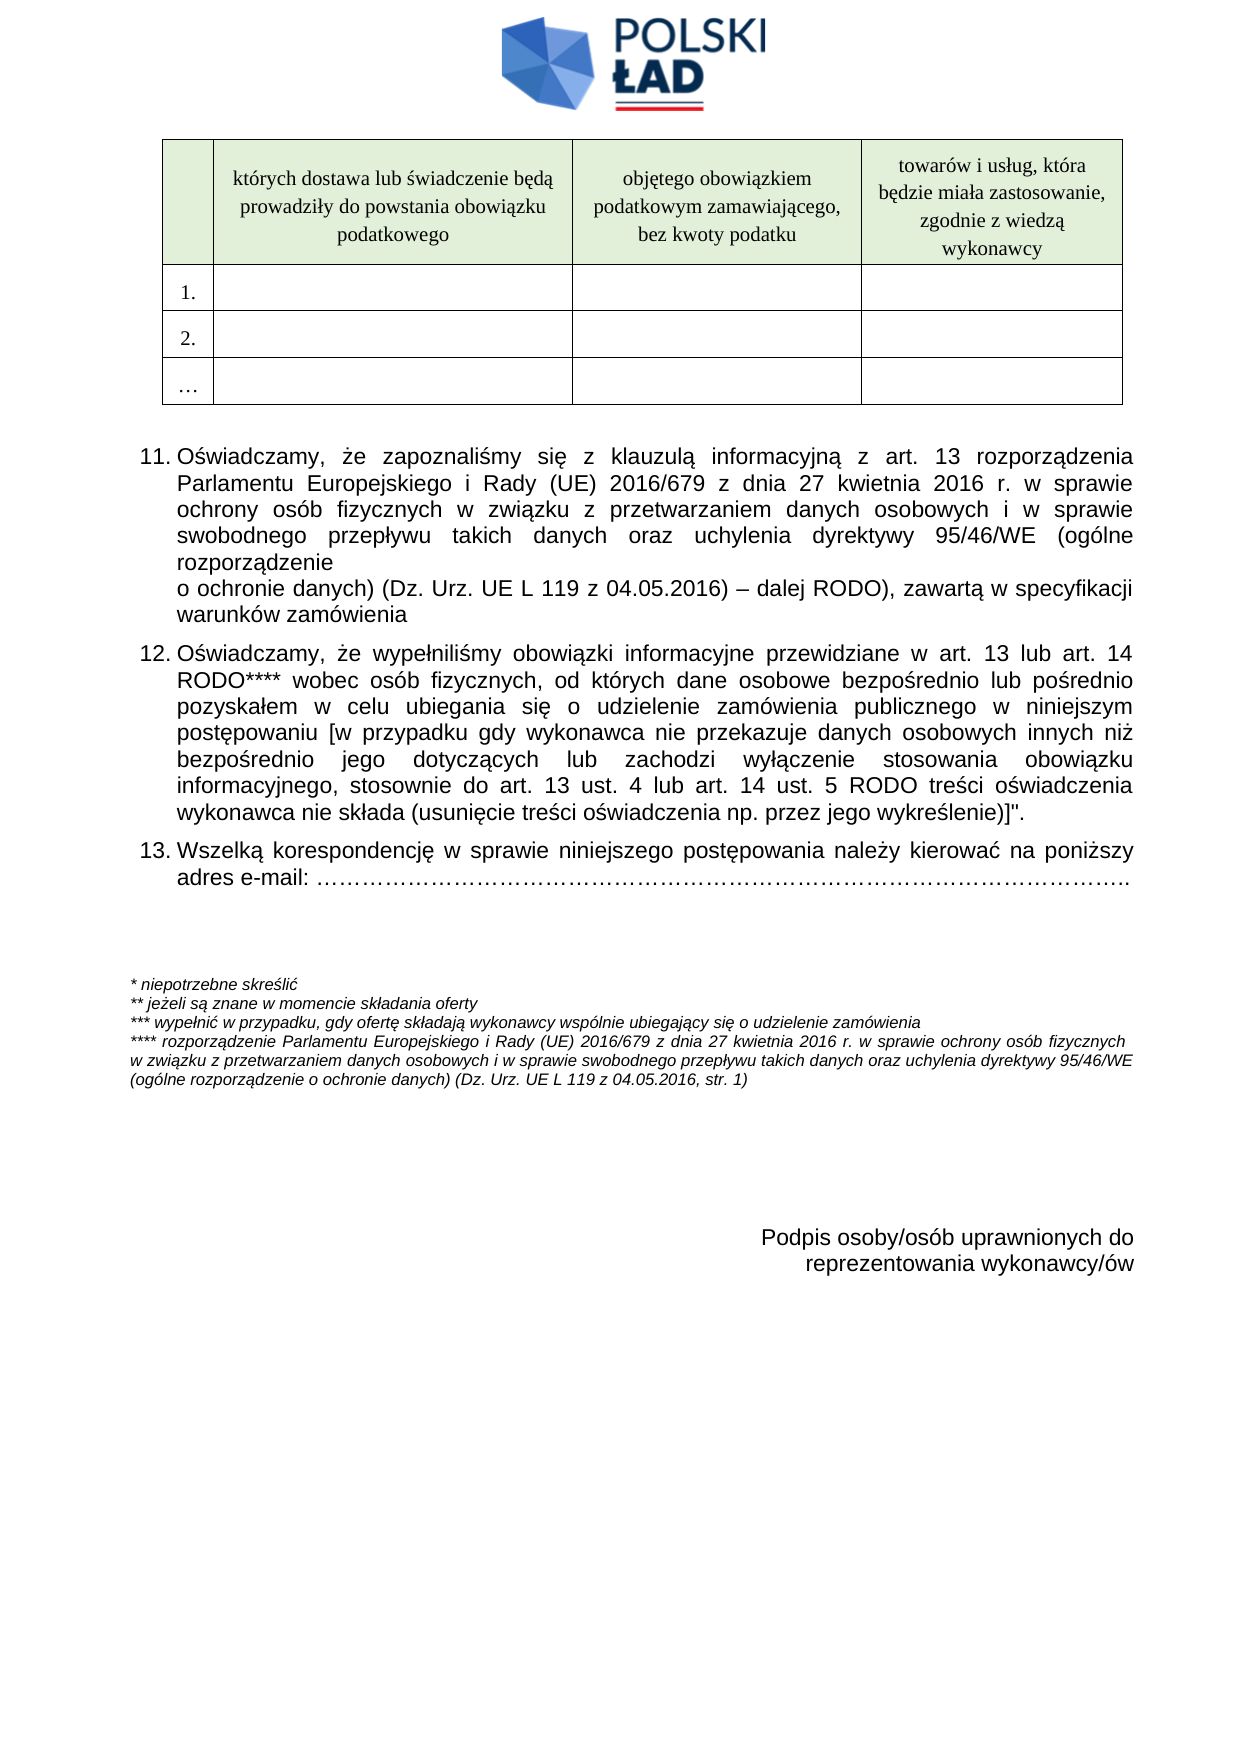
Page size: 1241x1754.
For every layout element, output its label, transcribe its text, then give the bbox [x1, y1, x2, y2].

text Podpis osoby/osób uprawnionych do [130, 1223, 1134, 1250]
table_cell [214, 265, 572, 310]
table_cell [573, 265, 861, 310]
table_cell [862, 358, 1122, 403]
table_cell [862, 311, 1122, 357]
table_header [573, 140, 861, 264]
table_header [214, 140, 572, 264]
table_cell [214, 358, 572, 403]
table_header Lp. [163, 140, 213, 264]
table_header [862, 140, 1122, 264]
table_cell … [163, 358, 213, 403]
text * niepotrzebne skreślić [130, 974, 1134, 993]
text *** wypełnić w przypadku, gdy ofertę składają wykonawcy wspólnie ubiegający się o udzielenie zamówienia [130, 1013, 1134, 1032]
table_cell 1. [163, 265, 213, 310]
list Oświadczamy, że zapoznaliśmy się z klauzulą informacyjną z art. 13 rozporządzenia Parlamentu Europejskiego i Rady (UE) 2016/679 z dnia 27 kwietnia 2016 r. w sprawie ochrony osób fizycznych w związku z przetwarzaniem danych osobowych i w sprawie swobodnego przepływu takich danych oraz uchylenia dyrektywy 95/46/WE (ogólne rozporządzenie o ochronie danych) (Dz. Urz. UE L 119 z 04.05.2016) – dalej RODO), zawartą w specyfikacji warunków zamówienia [139, 443, 1134, 628]
text ** jeżeli są znane w momencie składania oferty [130, 993, 1134, 1013]
table_cell [214, 311, 572, 357]
table_cell [573, 311, 861, 357]
text reprezentowania wykonawcy/ów [130, 1250, 1134, 1276]
list Oświadczamy, że wypełniliśmy obowiązki informacyjne przewidziane w art. 13 lub art. 14 RODO**** wobec osób fizycznych, od których dane osobowe bezpośrednio lub pośrednio pozyskałem w celu ubiegania się o udzielenie zamówienia publicznego w niniejszym postępowaniu [w przypadku gdy wykonawca nie przekazuje danych osobowych innych niż bezpośrednio jego dotyczących lub zachodzi wyłączenie stosowania obowiązku informacyjnego, stosownie do art. 13 ust. 4 lub art. 14 ust. 5 RODO treści oświadczenia wykonawca nie składa (usunięcie treści oświadczenia np. przez jego wykreślenie)]". [139, 640, 1134, 825]
table_cell 2. [163, 311, 213, 357]
table_cell [573, 358, 861, 403]
list Wszelką korespondencję w sprawie niniejszego postępowania należy kierować na poniższy adres e-mail: …………………………………………………………………………………………….. [139, 837, 1134, 890]
picture [501, 17, 766, 111]
table_cell [862, 265, 1122, 310]
text **** rozporządzenie Parlamentu Europejskiego i Rady (UE) 2016/679 z dnia 27 kwietnia 2016 r. w sprawie ochrony osób fizycznych w związku z przetwarzaniem danych osobowych i w sprawie swobodnego przepływu takich danych oraz uchylenia dyrektywy 95/46/WE (ogólne rozporządzenie o ochronie danych) (Dz. Urz. UE L 119 z 04.05.2016, str. 1) [130, 1032, 1134, 1089]
